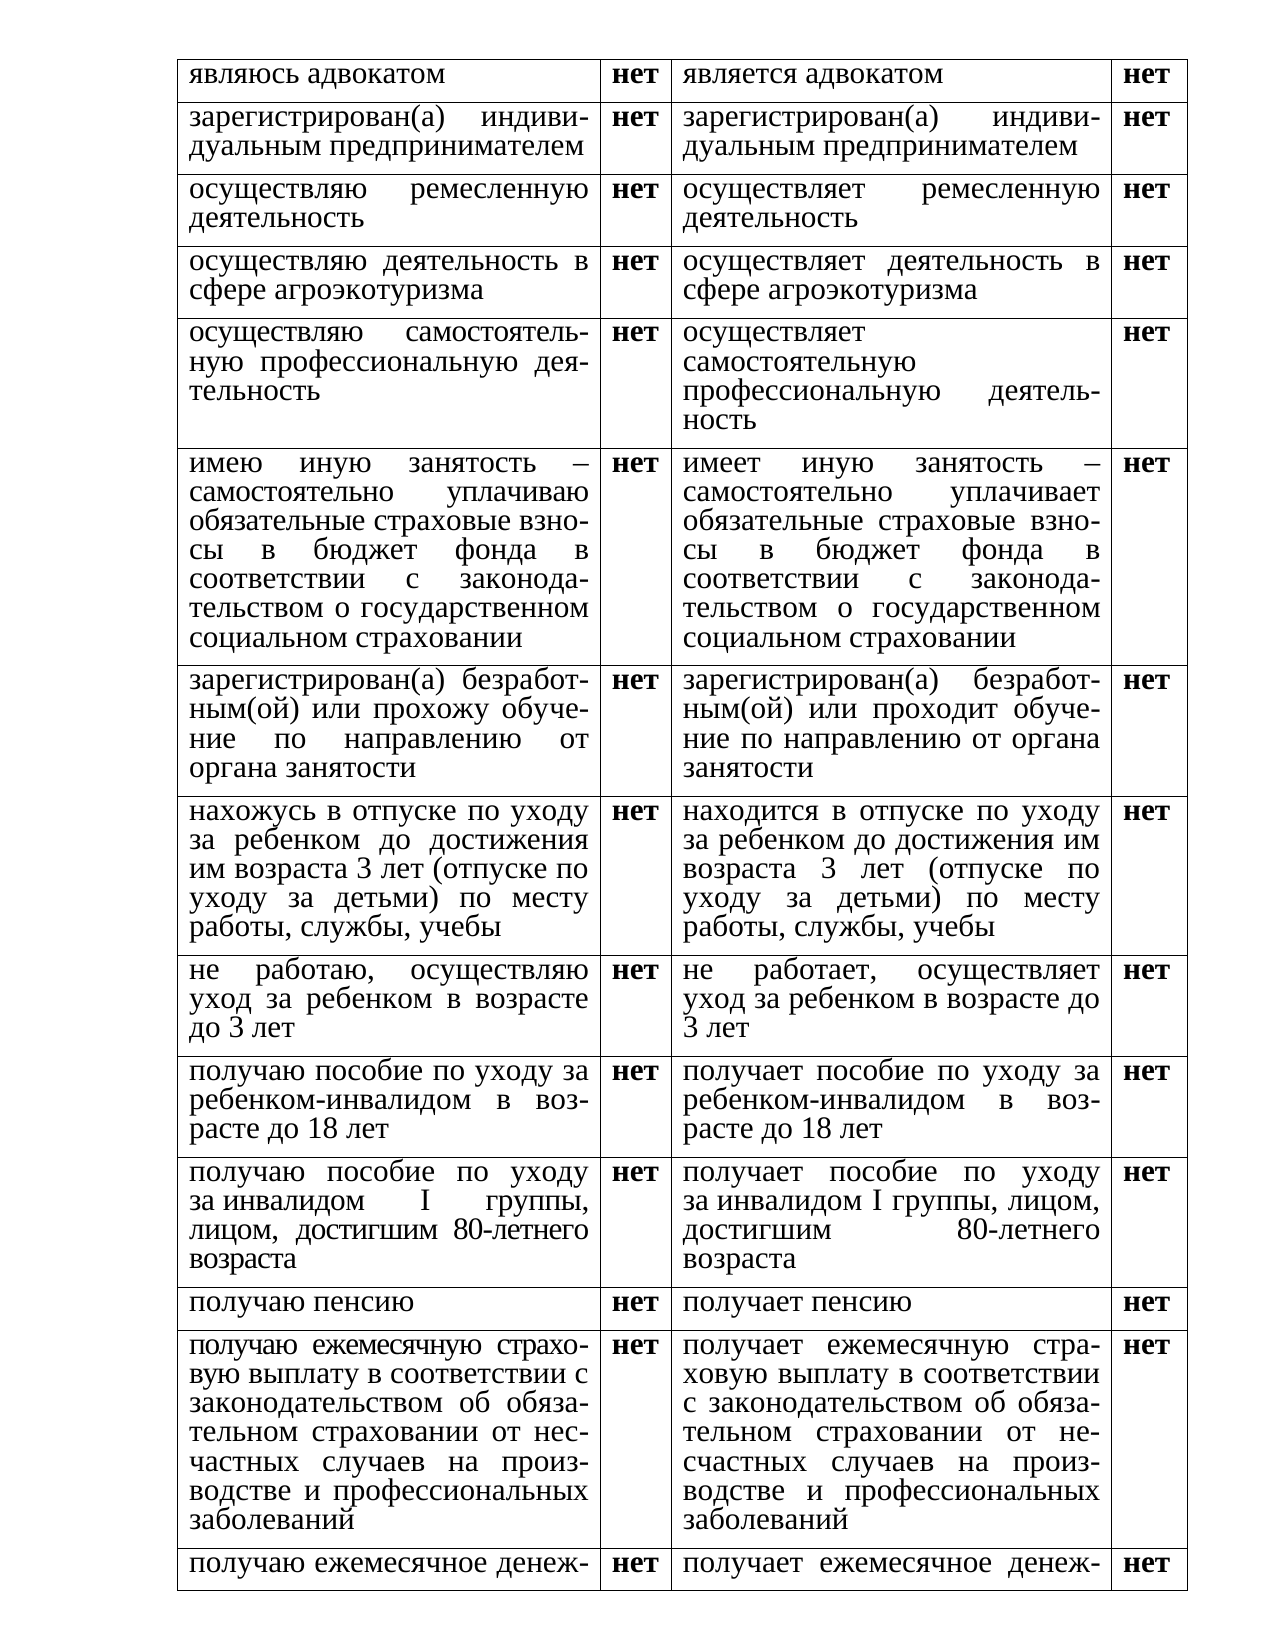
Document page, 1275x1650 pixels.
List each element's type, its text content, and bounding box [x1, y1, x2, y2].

table_cell нет [1112, 319, 1187, 448]
table_cell нет [601, 319, 671, 448]
table_cell нахожусь в отпуске по уходу за ребенком до достижения им возраста 3 лет (отпуске по уходу за детьми) по месту работы, службы, учебы [178, 797, 600, 955]
table_cell получает пособие по уходу за инвалидом I группы, лицом, достигшим 80-летнего возраста [672, 1158, 1111, 1287]
table_cell нет [601, 797, 671, 955]
table_cell нет [601, 1288, 671, 1330]
table_cell нет [1112, 1057, 1187, 1157]
table_cell нет [1112, 1549, 1187, 1590]
table_cell получает ежемесячную страховую выплату в соответствии с законодательством об обязательном страховании от не- счастных случаев на производстве и профессиональных заболеваний [672, 1331, 1111, 1548]
table_cell нет [601, 1549, 671, 1590]
table_cell нет [1112, 1158, 1187, 1287]
table_cell нет [1112, 666, 1187, 796]
table_cell нет [1112, 60, 1187, 102]
table_cell нет [1112, 1288, 1187, 1330]
table_cell осуществляю ремесленную деятельность [178, 175, 600, 246]
table_cell осуществляет ремесленную деятельность [672, 175, 1111, 246]
table_cell является адвокатом [672, 60, 1111, 102]
table_cell получаю ежемесячную страховую выплату в соответствии с законодательством об обязательном страховании от несчастных случаев на производстве и профессиональных заболеваний [178, 1331, 600, 1548]
table_cell получаю пособие по уходу за инвалидом I группы, лицом, достигшим 80-летнего возраста [178, 1158, 600, 1287]
table_cell нет [1112, 797, 1187, 955]
table_cell осуществляет деятельность в сфере агроэкотуризма [672, 247, 1111, 317]
table_cell нет [1112, 247, 1187, 317]
table_cell нет [1112, 449, 1187, 665]
table_cell нет [601, 449, 671, 665]
table_cell нет [601, 666, 671, 796]
table_cell осуществляю деятельность в сфере агроэкотуризма [178, 247, 600, 317]
table_cell получаю пенсию [178, 1288, 600, 1330]
table_cell нет [601, 1057, 671, 1157]
table_cell зарегистрирован(а) индивидуальным предпринимателем [178, 103, 600, 174]
table_cell не работаю, осуществляю уход за ребенком в возрасте до 3 лет [178, 956, 600, 1056]
table_cell являюсь адвокатом [178, 60, 600, 102]
table_cell нет [601, 1158, 671, 1287]
table_cell имеет иную занятость – самостоятельно уплачивает обязательные страховые взносы в бюджет фонда в соответствии с законодательством о государственном социальном страховании [672, 449, 1111, 665]
table_cell зарегистрирован(а) безработным(ой) или прохожу обучение по направлению от органа занятости [178, 666, 600, 796]
table_cell нет [601, 103, 671, 174]
table_cell зарегистрирован(а) индивидуальным предпринимателем [672, 103, 1111, 174]
table_cell нет [601, 247, 671, 317]
table_cell получает пособие по уходу за ребенком-инвалидом в возрасте до 18 лет [672, 1057, 1111, 1157]
table_cell находится в отпуске по уходу за ребенком до достижения им возраста 3 лет (отпуске по уходу за детьми) по месту работы, службы, учебы [672, 797, 1111, 955]
table_cell нет [1112, 1331, 1187, 1548]
table_cell зарегистрирован(а) безработным(ой) или проходит обучение по направлению от органа занятости [672, 666, 1111, 796]
table_cell нет [601, 60, 671, 102]
table_cell нет [601, 1331, 671, 1548]
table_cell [178, 1549, 600, 1590]
table_cell имею иную занятость – самостоятельно уплачиваю обязательные страховые взносы в бюджет фонда в соответствии с законодательством о государственном социальном страховании [178, 449, 600, 665]
table_cell нет [601, 956, 671, 1056]
table_cell нет [1112, 956, 1187, 1056]
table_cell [672, 1549, 1111, 1590]
table_cell не работает, осуществляет уход за ребенком в возрасте до 3 лет [672, 956, 1111, 1056]
table_cell осуществляю самостоятельную профессиональную деятельность [178, 319, 600, 448]
table_cell получает пенсию [672, 1288, 1111, 1330]
table_cell нет [1112, 175, 1187, 246]
table_cell нет [1112, 103, 1187, 174]
table_cell осуществляет самостоятельную профессиональную деятельность [672, 319, 1111, 448]
table_cell получаю пособие по уходу за ребенком-инвалидом в возрасте до 18 лет [178, 1057, 600, 1157]
table_cell нет [601, 175, 671, 246]
